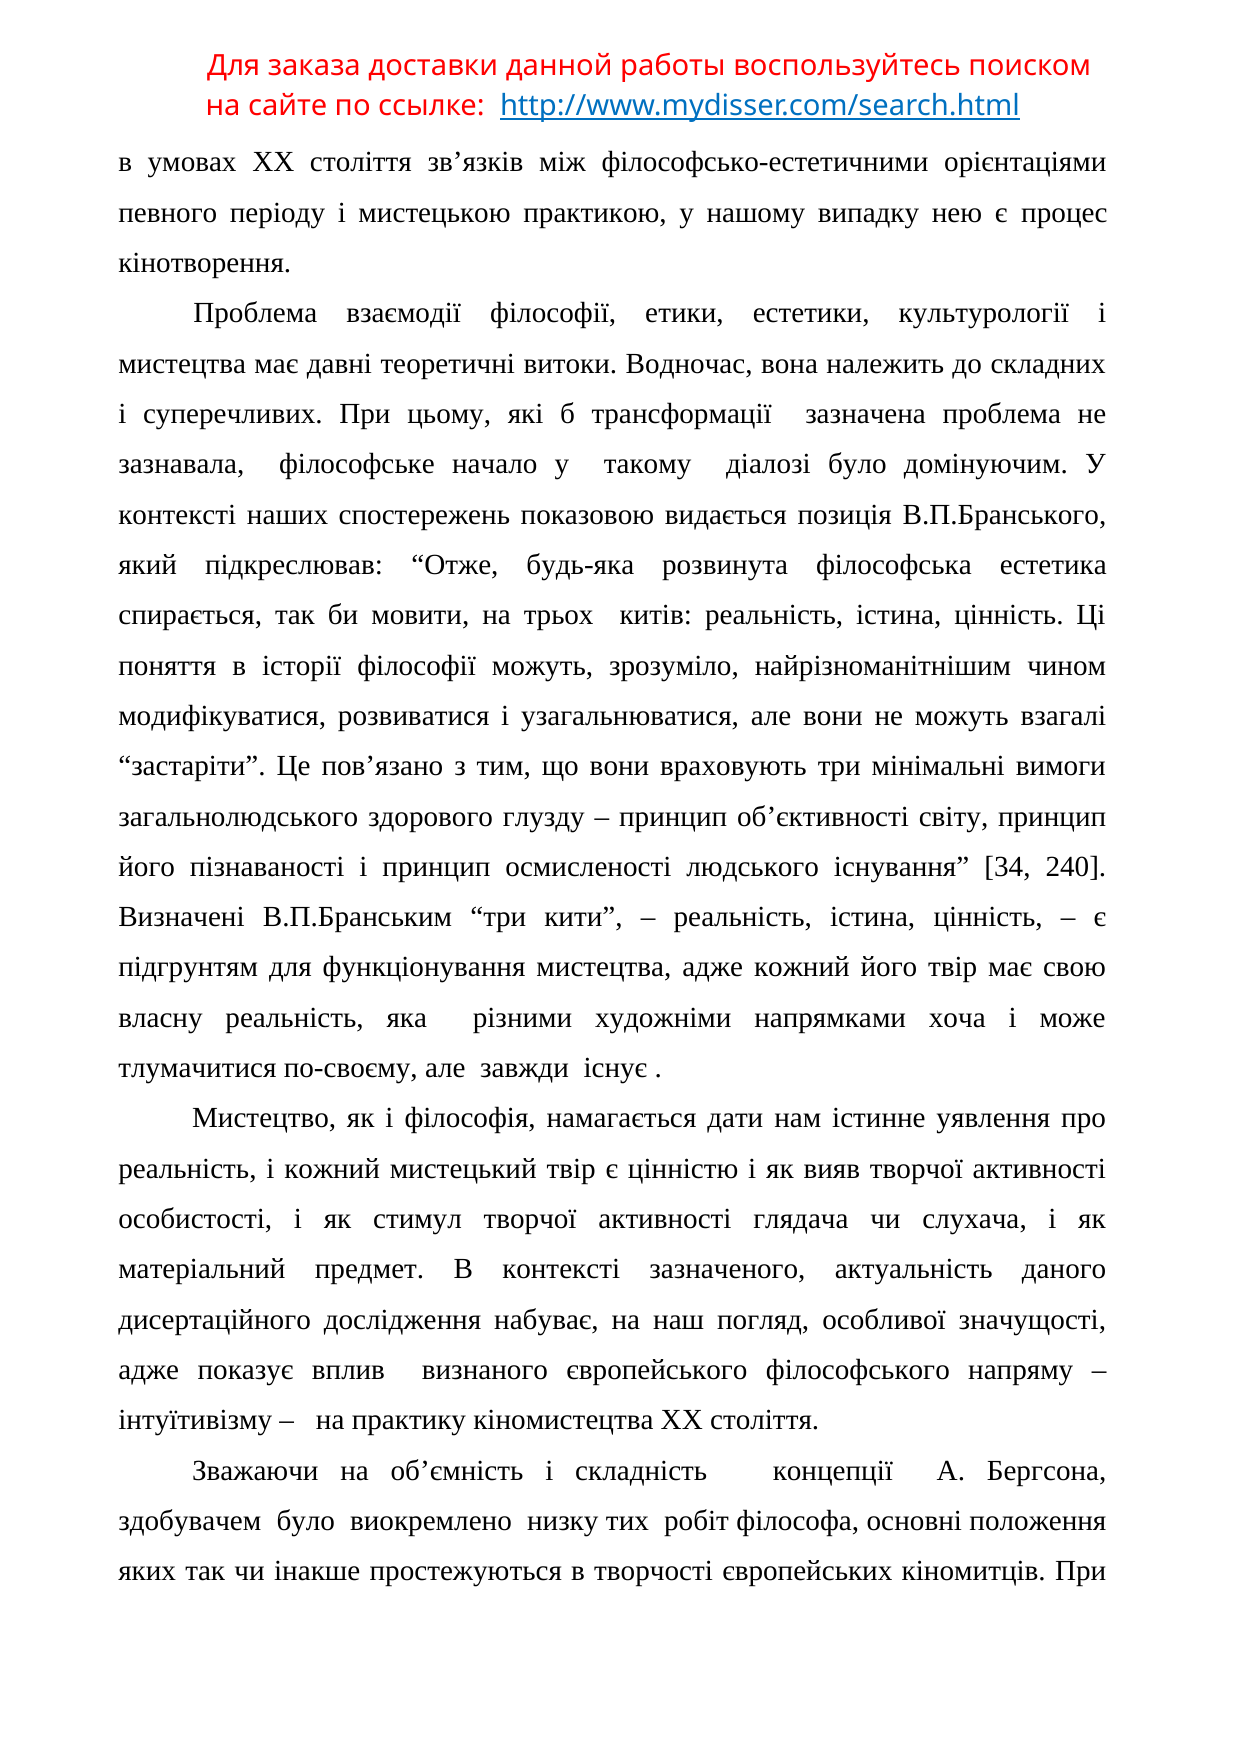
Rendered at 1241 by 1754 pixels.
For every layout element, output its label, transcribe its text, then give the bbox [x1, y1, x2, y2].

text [118, 1453, 1107, 1587]
text Мистецтво, як і філософія, намагається дати нам істинне уявлення про реальність, і кожний мистецький твір є цінністю і як вияв творчої активності особистості, і як стимул творчої активності глядача чи слухача, і як матеріальний предмет. В контексті зазначеного, актуальність даного дисертаційного дослідження набуває, на наш погляд, особливої значущості, адже показує вплив визнаного європейського філософського напряму – інтуїтивізму – на практику кіномистецтва ХХ століття. [118, 1101, 1107, 1436]
text Проблема взаємодії філософії, етики, естетики, культурології і мистецтва має давні теоретичні витоки. Водночас, вона належить до складних і суперечливих. При цьому, які б трансформації зазначена проблема не зазнавала, філософське начало у такому діалозі було домінуючим. У контексті наших спостережень показовою видається позиція В.П.Бранського, який підкреслював: “Отже, будь-яка розвинута філософська естетика спирається, так би мовити, на трьох китів: реальність, істина, цінність. Ці поняття в історії філософії можуть, зрозуміло, найрізноманітнішим чином модифікуватися, розвиватися і узагальнюватися, але вони не можуть взагалі “застаріти”. Це пов’язано з тим, що вони враховують три мінімальні вимоги загальнолюдського здорового глузду – принцип об’єктивності світу, принцип його пізнаваності і принцип осмисленості людського існування” [34, 240]. Визначені В.П.Бранським “три кити”, – реальність, істина, цінність, – є підгрунтям для функціонування мистецтва, адже кожний його твір має свою власну реальність, яка різними художніми напрямками хоча і може тлумачитися по-своєму, але завжди існує . [118, 296, 1107, 1084]
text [118, 144, 1107, 279]
